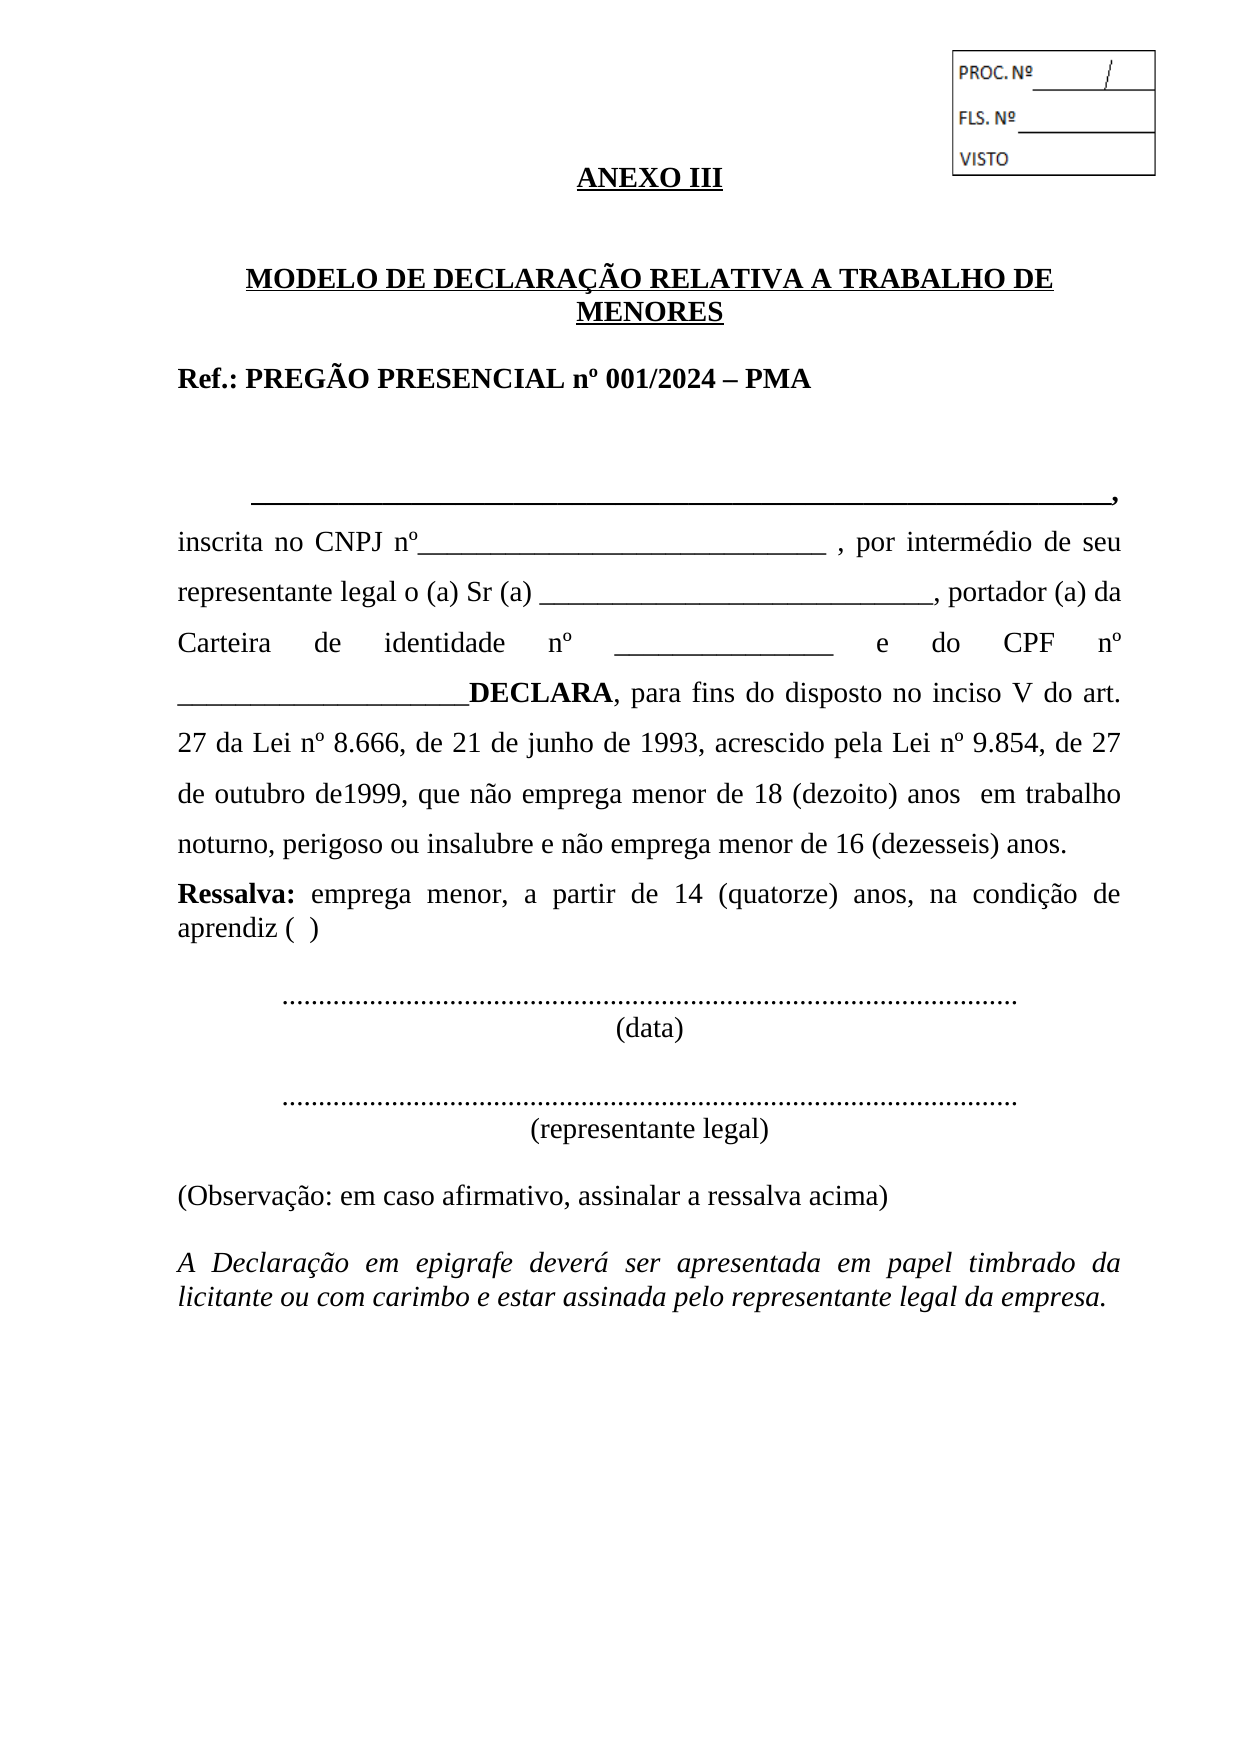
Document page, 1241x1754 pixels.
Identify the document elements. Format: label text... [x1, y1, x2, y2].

text MODELO DE DECLARAÇÃO RELATIVA A TRABALHO DE MENORES [177, 261, 1122, 328]
picture [952, 50, 1156, 176]
text ANEXO III [177, 160, 1122, 194]
text Ressalva: emprega menor, a partir de 14 (quatorze) anos, na condição de aprendiz ( ) [177, 876, 1122, 943]
text (data) [177, 1011, 1122, 1044]
text (representante legal) [177, 1111, 1122, 1145]
text ..................................................................................................... [177, 1078, 1122, 1111]
text (Observação: em caso afirmativo, assinalar a ressalva acima) [177, 1178, 1122, 1212]
text Ref.: PREGÃO PRESENCIAL nº 001/2024 – PMA [177, 361, 1122, 395]
text ___________________________________________________________, inscrita no CNPJ nº____________________________ , por intermédio de seu representante legal o (a) Sr (a) ___________________________, portador (a) da Carteira de identidade nº _______________ e do CPF nº ____________________DECLARA, para fins do disposto no inciso V do art. 27 da Lei nº 8.666, de 21 de junho de 1993, acrescido pela Lei nº 9.854, de 27 de outubro de1999, que não emprega menor de 18 (dezoito) anos em trabalho noturno, perigoso ou insalubre e não emprega menor de 16 (dezesseis) anos. [177, 428, 1122, 860]
text A Declaração em epigrafe deverá ser apresentada em papel timbrado da licitante ou com carimbo e estar assinada pelo representante legal da empresa. [177, 1245, 1122, 1312]
text ..................................................................................................... [177, 977, 1122, 1011]
